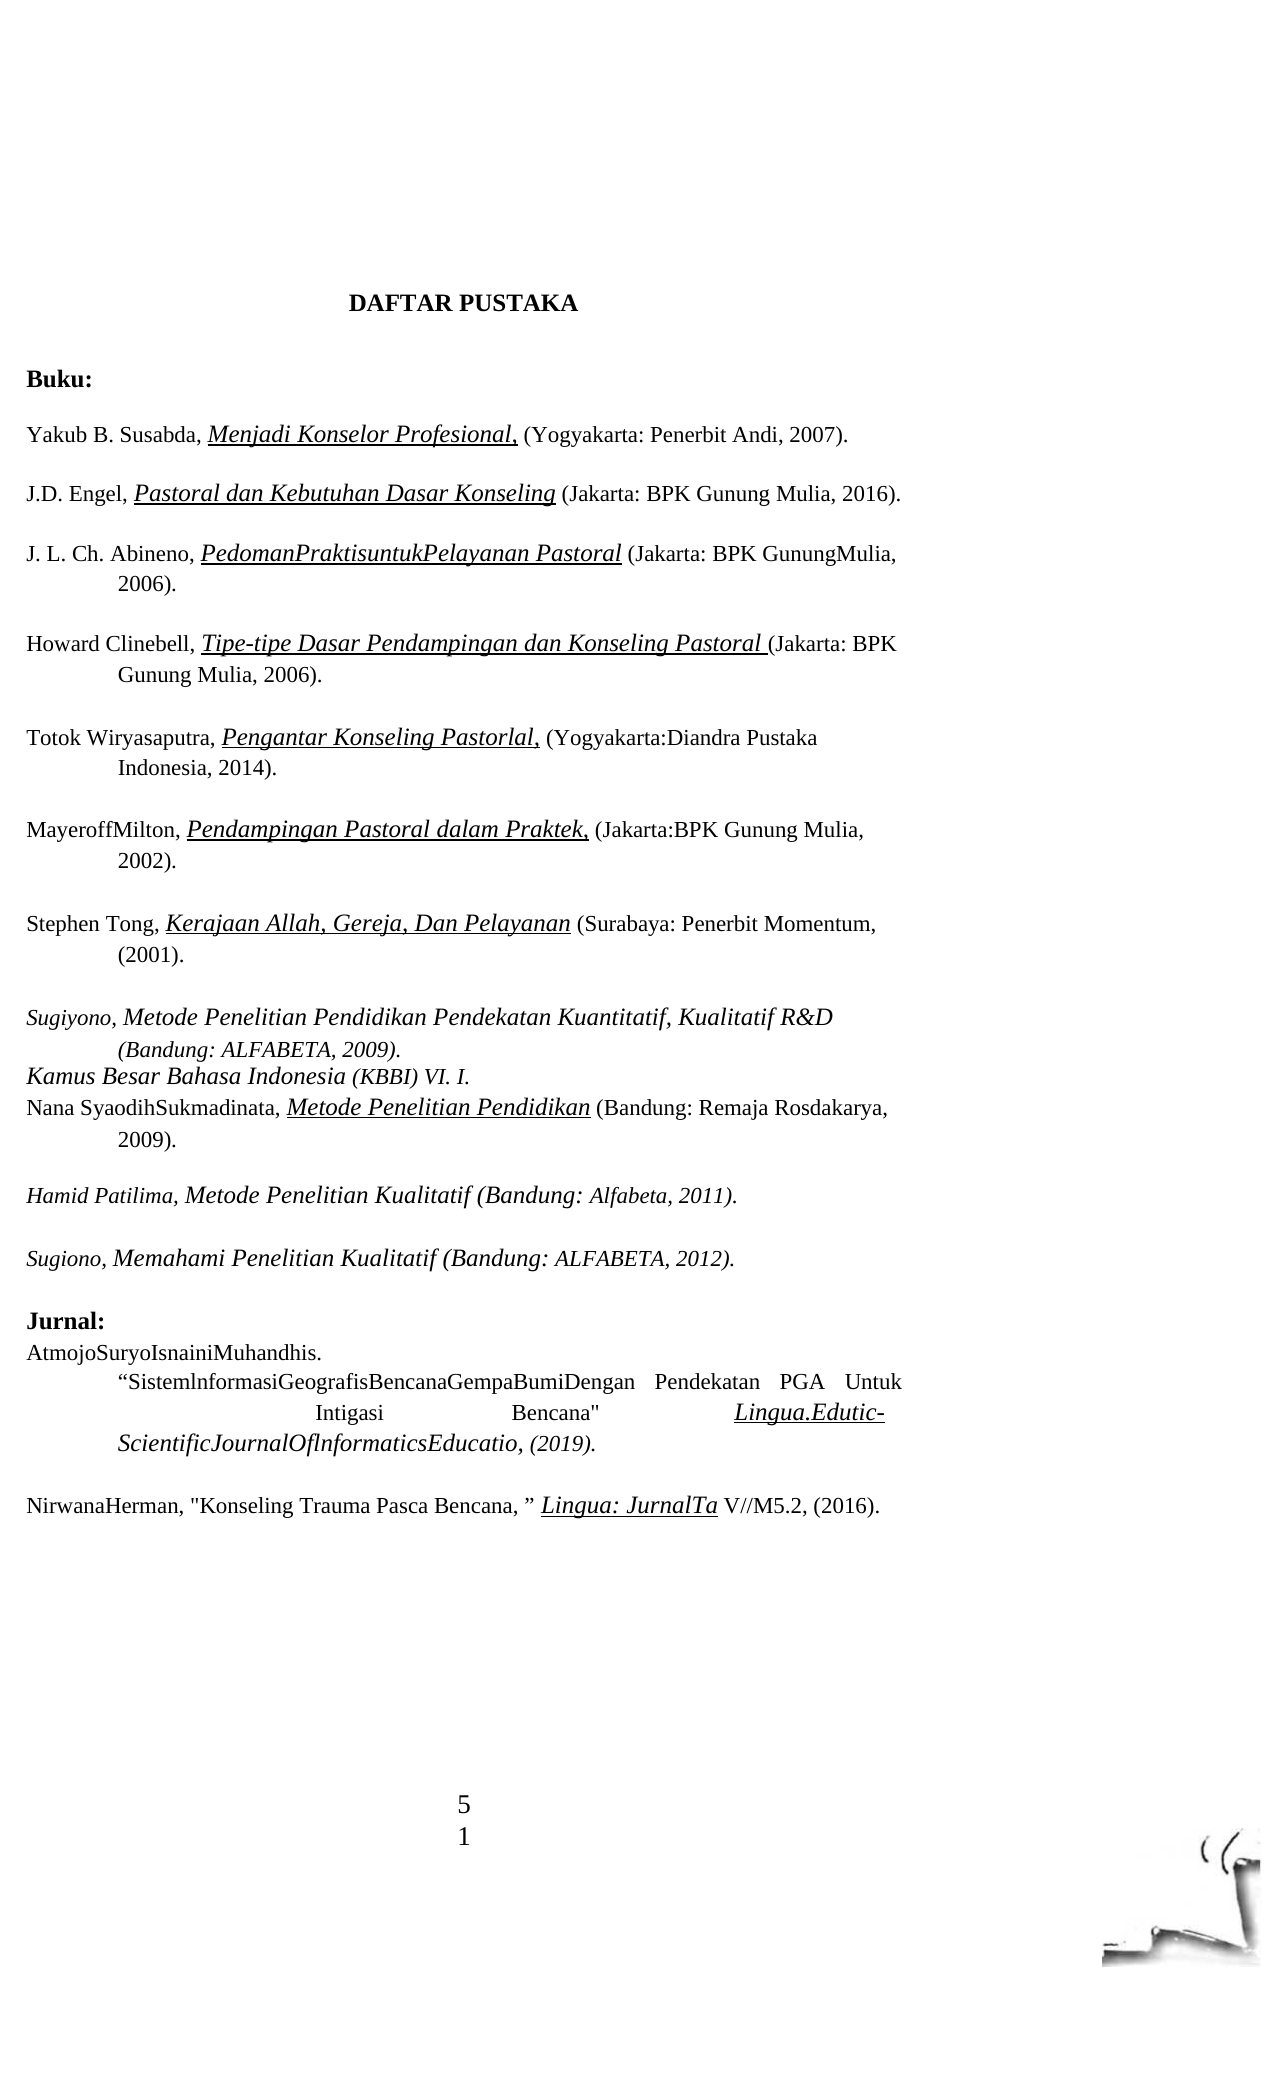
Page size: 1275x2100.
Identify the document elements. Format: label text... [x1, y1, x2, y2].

text J.D. Engel, Pastoral dan Kebutuhan Dasar Konseling (Jakarta: BPK Gunung Mulia, 2016). [26, 479, 903, 508]
text Sugiono, Memahami Penelitian Kualitatif (Bandung: ALFABETA, 2012). [26, 1216, 903, 1279]
text Totok Wiryasaputra, Pengantar Konseling Pastorlal, (Yogyakarta:Diandra Pustaka Indonesia, 2014). [26, 721, 903, 782]
text AtmojoSuryoIsnainiMuhandhis. [26, 1342, 903, 1364]
text Hamid Patilima, Metode Penelitian Kualitatif (Bandung: Alfabeta, 2011). [26, 1153, 903, 1216]
text Stephen Tong, Kerajaan Allah, Gereja, Dan Pelayanan (Surabaya: Penerbit Momentum,(2001). [26, 906, 903, 969]
text Howard Clinebell, Tipe-tipe Dasar Pendampingan dan Konseling Pastoral (Jakarta: BPK Gunung Mulia, 2006). [26, 627, 903, 689]
text Buku: [26, 368, 903, 393]
text NirwanaHerman, "Konseling Trauma Pasca Bencana, ” Lingua: JurnalTa V//M5.2, (2016). [26, 1488, 903, 1520]
text Yakub B. Susabda, Menjadi Konselor Profesional, (Yogyakarta: Penerbit Andi, 2007). [26, 420, 903, 448]
text Kamus Besar Bahasa Indonesia (KBBI) VI. I. [26, 1064, 903, 1089]
text DAFTAR PUSTAKA [26, 292, 901, 317]
text MayeroffMilton, Pendampingan Pastoral dalam Praktek, (Jakarta:BPK Gunung Mulia, 2002). [26, 813, 903, 875]
text Jurnal: [26, 1279, 903, 1342]
text ScientificJournalOflnformaticsEducatio, (2019). [118, 1427, 903, 1458]
text J. L. Ch. Abineno, PedomanPraktisuntukPelayanan Pastoral (Jakarta: BPK GunungMulia, 2006). [26, 538, 903, 597]
picture [1102, 1828, 1262, 1967]
text Sugiyono, Metode Penelitian Pendidikan Pendekatan Kuantitatif, Kualitatif R&D (Bandung: ALFABETA, 2009). [26, 1000, 903, 1064]
text Nana SyaodihSukmadinata, Metode Penelitian Pendidikan (Bandung: Remaja Rosdakarya, 2009). [26, 1089, 903, 1153]
text “SistemlnformasiGeografisBencanaGempaBumiDengan Pendekatan PGA Untuk Intigasi Bencana" Lingua.Edutic- [118, 1364, 903, 1427]
